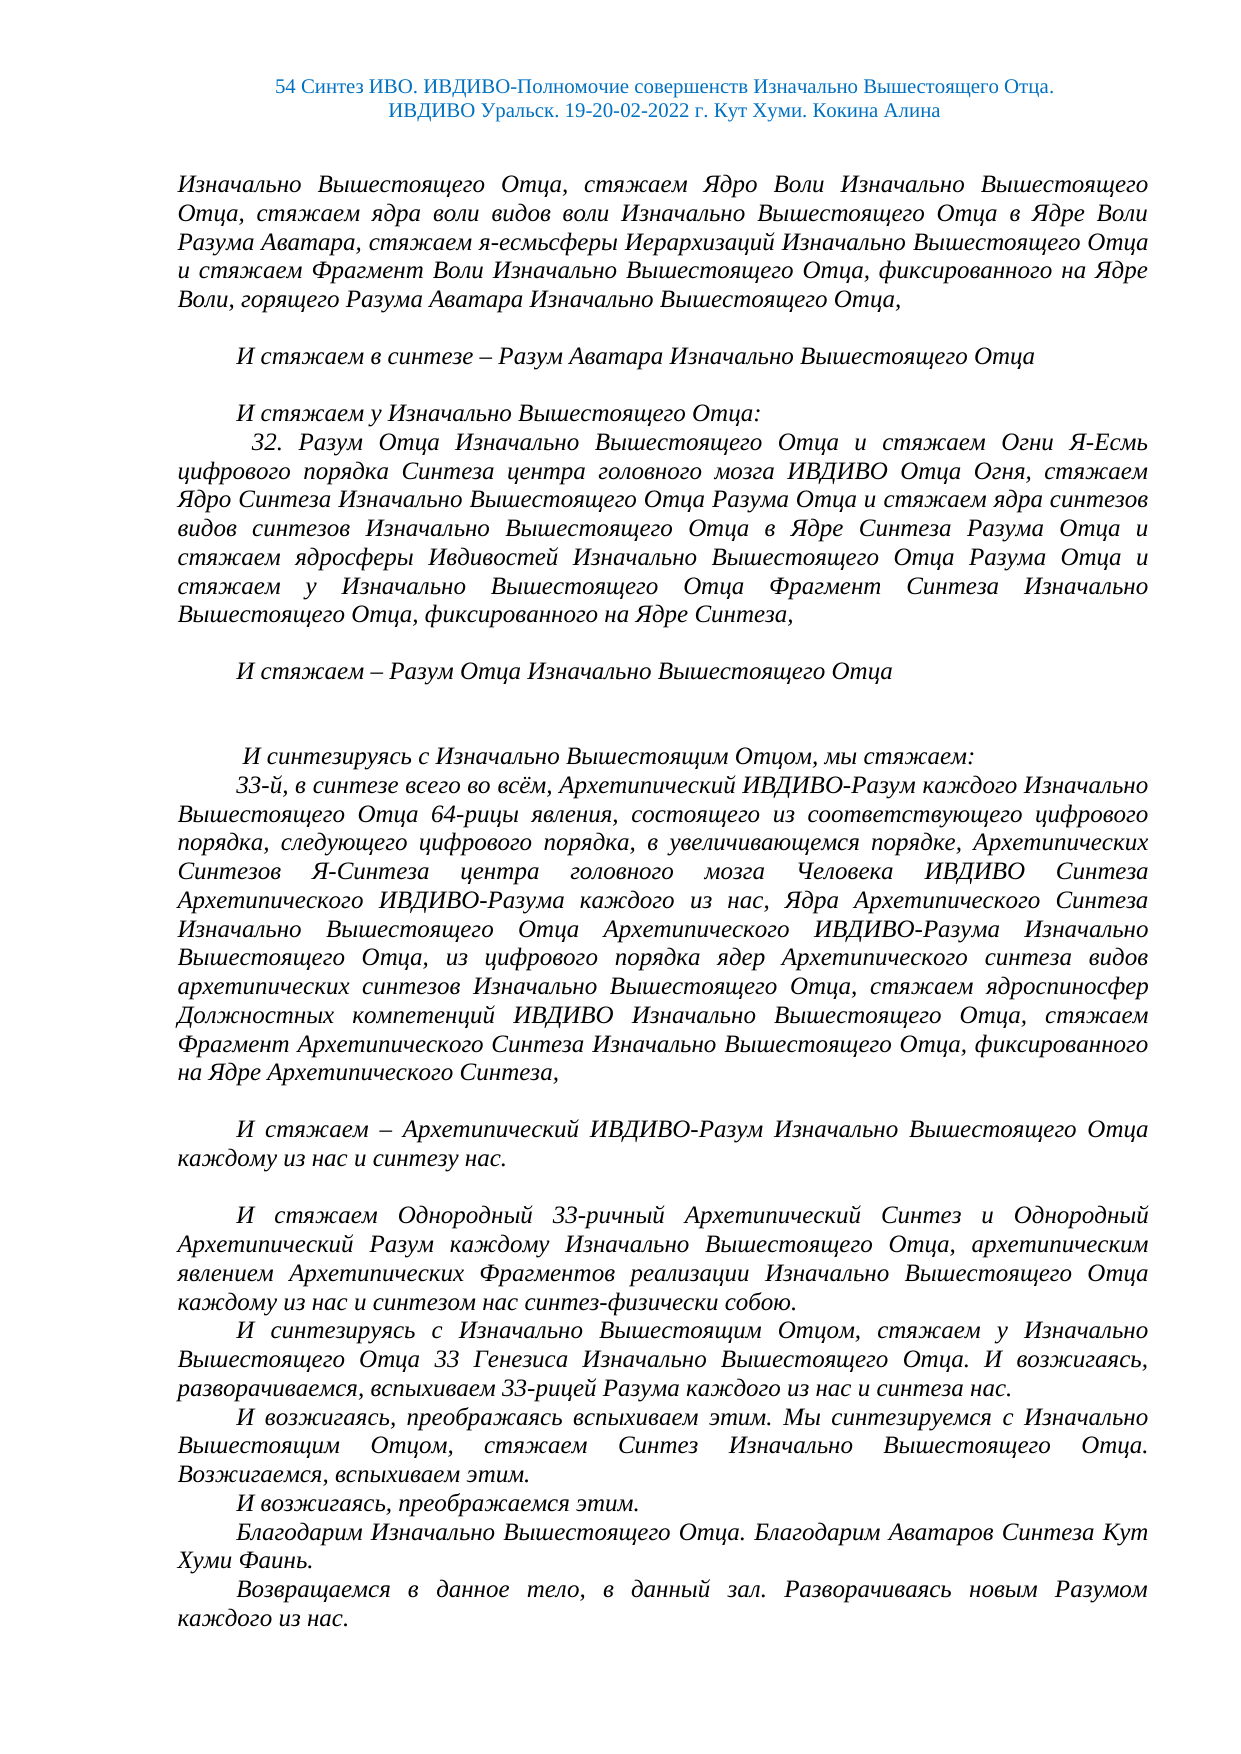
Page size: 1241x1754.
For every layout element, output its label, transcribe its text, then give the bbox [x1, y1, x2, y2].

text И стяжаем в синтезе – Разум Аватара Изначально Вышестоящего Отца [177, 341, 1152, 369]
text 33-й, в синтезе всего во всём, Архетипический ИВДИВО-Разум каждого Изначально Вышестоящего Отца 64-рицы явления, состоящего из соответствующего цифрового порядка, следующего цифрового порядка, в увеличивающемся порядке, Архетипических Синтезов Я-Синтеза центра головного мозга Человека ИВДИВО Синтеза Архетипического ИВДИВО-Разума каждого из нас, Ядра Архетипического Синтеза Изначально Вышестоящего Отца Архетипического ИВДИВО-Разума Изначально Вышестоящего Отца, из цифрового порядка ядер Архетипического синтеза видов архетипических синтезов Изначально Вышестоящего Отца, стяжаем ядроспиносфер Должностных компетенций ИВДИВО Изначально Вышестоящего Отца, стяжаем Фрагмент Архетипического Синтеза Изначально Вышестоящего Отца, фиксированного на Ядре Архетипического Синтеза, [177, 770, 1152, 1086]
text И стяжаем Однородный 33-ричный Архетипический Синтез и Однородный Архетипический Разум каждому Изначально Вышестоящего Отца, архетипическим явлением Архетипических Фрагментов реализации Изначально Вышестоящего Отца каждому из нас и синтезом нас синтез-физически собою. [177, 1200, 1152, 1315]
text Возвращаемся в данное тело, в данный зал. Разворачиваясь новым Разумом каждого из нас. [177, 1574, 1152, 1632]
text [177, 169, 1152, 313]
text И синтезируясь с Изначально Вышестоящим Отцом, мы стяжаем: [177, 741, 1152, 770]
text 32. Разум Отца Изначально Вышестоящего Отца и стяжаем Огни Я-Есмь цифрового порядка Синтеза центра головного мозга ИВДИВО Отца Огня, стяжаем Ядро Синтеза Изначально Вышестоящего Отца Разума Отца и стяжаем ядра синтезов видов синтезов Изначально Вышестоящего Отца в Ядре Синтеза Разума Отца и стяжаем ядросферы Ивдивостей Изначально Вышестоящего Отца Разума Отца и стяжаем у Изначально Вышестоящего Отца Фрагмент Синтеза Изначально Вышестоящего Отца, фиксированного на Ядре Синтеза, [177, 427, 1152, 628]
text И стяжаем – Разум Отца Изначально Вышестоящего Отца [177, 656, 1152, 685]
text И стяжаем – Архетипический ИВДИВО-Разум Изначально Вышестоящего Отца каждому из нас и синтезу нас. [177, 1114, 1152, 1172]
text И возжигаясь, преображаясь вспыхиваем этим. Мы синтезируемся с Изначально Вышестоящим Отцом, стяжаем Синтез Изначально Вышестоящего Отца. Возжигаемся, вспыхиваем этим. [177, 1402, 1152, 1488]
text И возжигаясь, преображаемся этим. [177, 1488, 1152, 1517]
text И синтезируясь с Изначально Вышестоящим Отцом, стяжаем у Изначально Вышестоящего Отца 33 Генезиса Изначально Вышестоящего Отца. И возжигаясь, разворачиваемся, вспыхиваем 33-рицей Разума каждого из нас и синтеза нас. [177, 1315, 1152, 1402]
text Благодарим Изначально Вышестоящего Отца. Благодарим Аватаров Синтеза Кут Хуми Фаинь. [177, 1517, 1152, 1574]
text И стяжаем у Изначально Вышестоящего Отца: [177, 398, 1152, 427]
